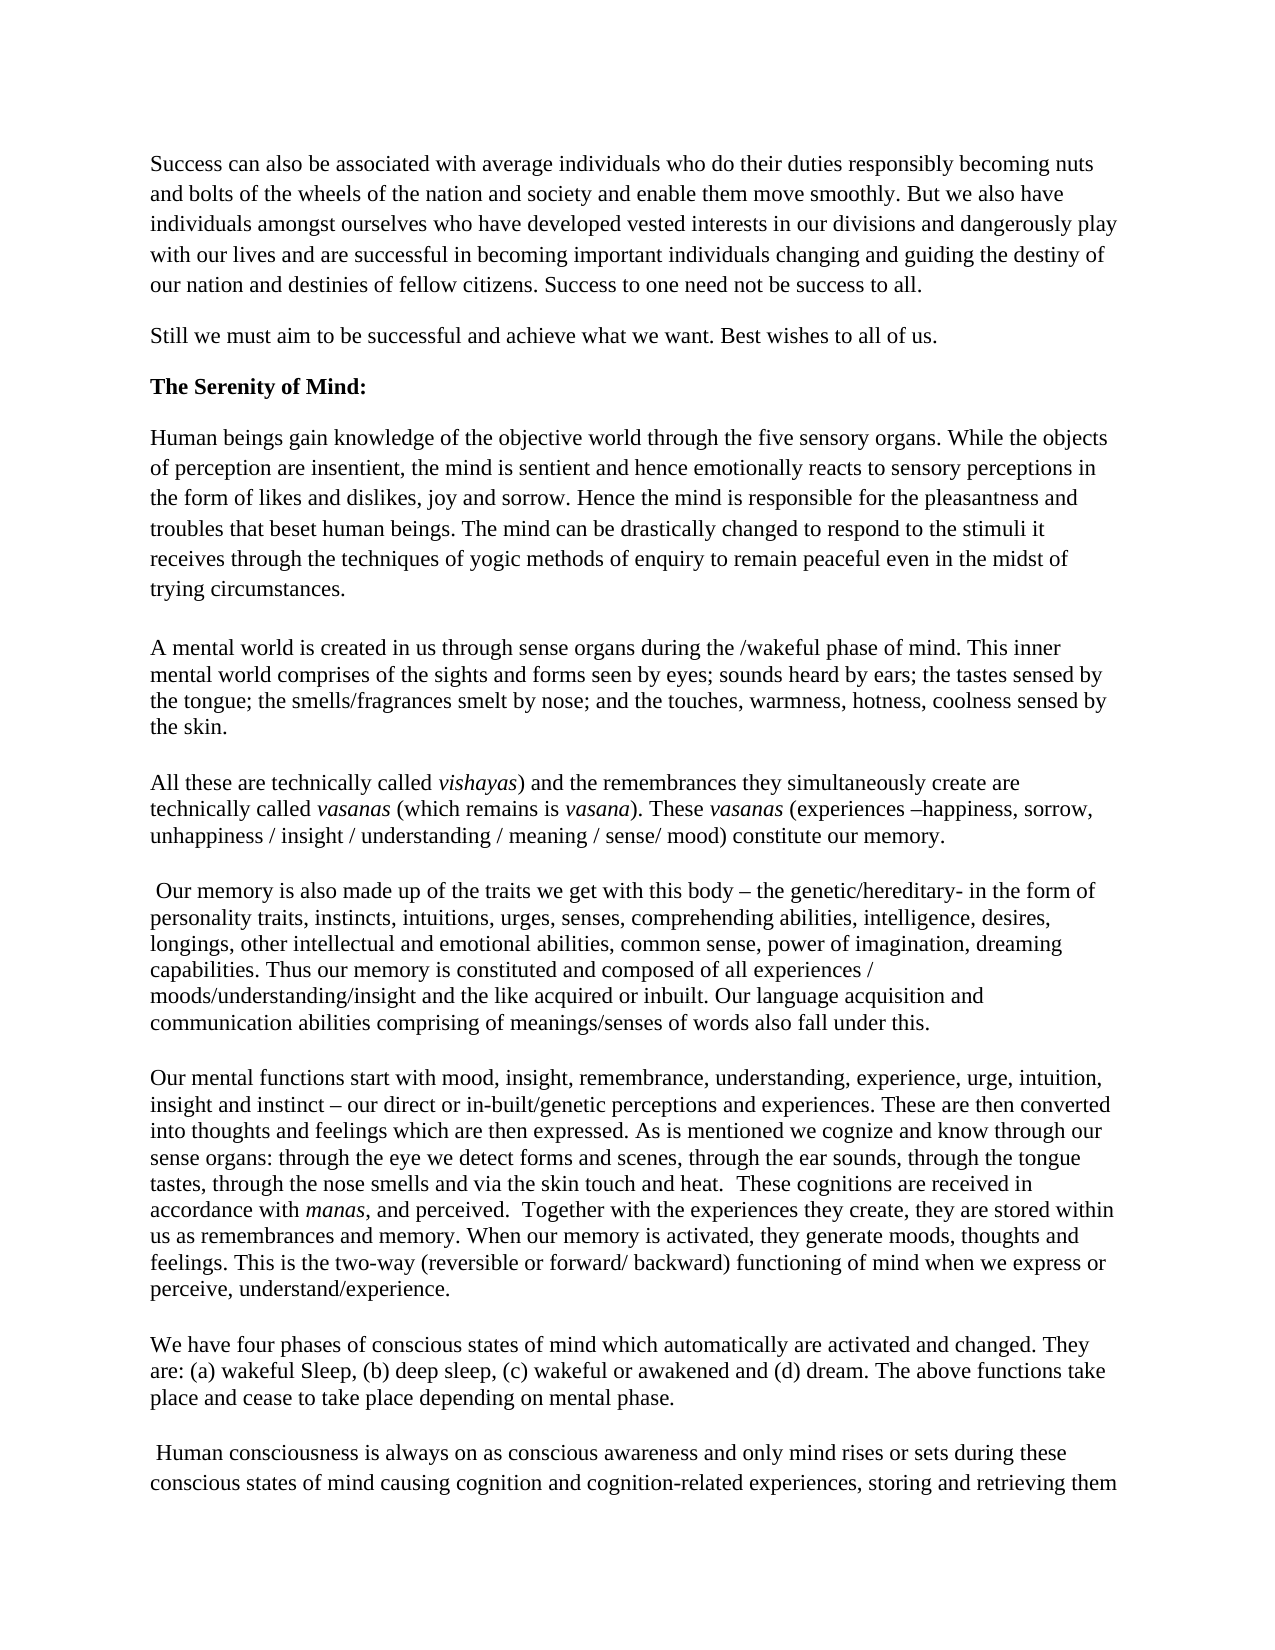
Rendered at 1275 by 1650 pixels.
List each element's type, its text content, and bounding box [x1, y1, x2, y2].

text All these are technically called vishayas) and the remembrances they simultaneously create are technically called vasanas (which remains is vasana). These vasanas (experiences –happiness, sorrow, unhappiness / insight / understanding / meaning / sense/ mood) constitute our memory. [150, 769, 1125, 848]
text A mental world is created in us through sense organs during the /wakeful phase of mind. This inner mental world comprises of the sights and forms seen by eyes; sounds heard by ears; the tastes sensed by the tongue; the smells/fragrances smelt by nose; and the touches, warmness, hotness, coolness sensed by the skin. [150, 634, 1125, 740]
text Our memory is also made up of the traits we get with this body – the genetic/hereditary- in the form of personality traits, instincts, intuitions, urges, senses, comprehending abilities, intelligence, desires, longings, other intellectual and emotional abilities, common sense, power of imagination, dreaming capabilities. Thus our memory is constituted and composed of all experiences / moods/understanding/insight and the like acquired or inbuilt. Our language acquisition and communication abilities comprising of meanings/senses of words also fall under this. [150, 877, 1125, 1035]
text The Serenity of Mind: [150, 373, 1125, 399]
text Human beings gain knowledge of the objective world through the five sensory organs. While the objects of perception are insentient, the mind is sentient and hence emotionally reacts to sensory perceptions in the form of likes and dislikes, joy and sorrow. Hence the mind is responsible for the pleasantness and troubles that beset human beings. The mind can be drastically changed to respond to the stimuli it receives through the techniques of yogic methods of enquiry to remain peaceful even in the midst of trying circumstances. [150, 424, 1125, 601]
text Success can also be associated with average individuals who do their duties responsibly becoming nuts and bolts of the wheels of the nation and society and enable them move smoothly. But we also have individuals amongst ourselves who have developed vested interests in our divisions and dangerously play with our lives and are successful in becoming important individuals changing and guiding the destiny of our nation and destinies of fellow citizens. Success to one need not be success to all. [150, 150, 1125, 297]
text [150, 1439, 1125, 1496]
text Still we must aim to be successful and achieve what we want. Best wishes to all of us. [150, 322, 1125, 348]
text Our mental functions start with mood, insight, remembrance, understanding, experience, urge, intuition, insight and instinct – our direct or in-built/genetic perceptions and experiences. These are then converted into thoughts and feelings which are then expressed. As is mentioned we cognize and know through our sense organs: through the eye we detect forms and scenes, through the ear sounds, through the tongue tastes, through the nose smells and via the skin touch and heat. These cognitions are received in accordance with manas, and perceived. Together with the experiences they create, they are stored within us as remembrances and memory. When our memory is activated, they generate moods, thoughts and feelings. This is the two-way (reversible or forward/ backward) functioning of mind when we express or perceive, understand/experience. [150, 1064, 1125, 1302]
text We have four phases of conscious states of mind which automatically are activated and changed. They are: (a) wakeful Sleep, (b) deep sleep, (c) wakeful or awakened and (d) dream. The above functions take place and cease to take place depending on mental phase. [150, 1331, 1125, 1410]
